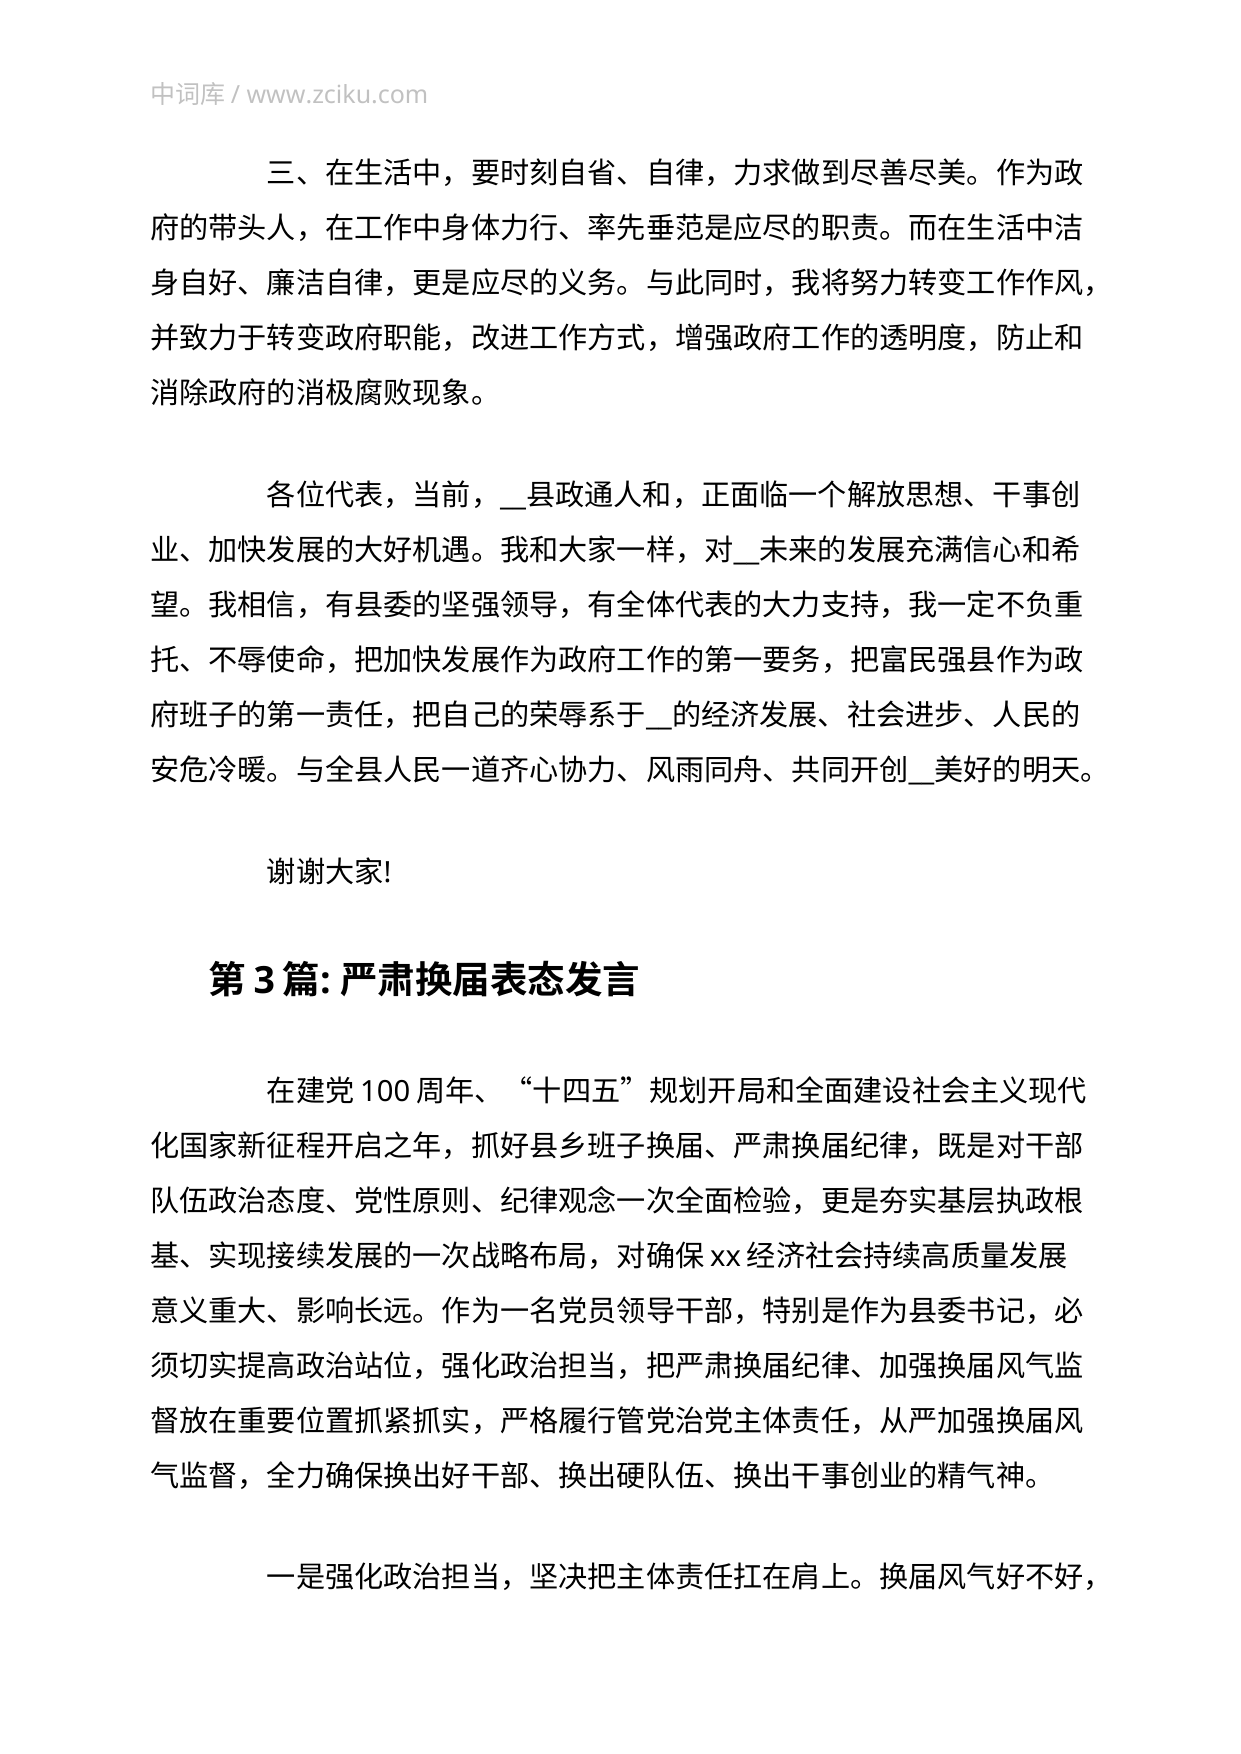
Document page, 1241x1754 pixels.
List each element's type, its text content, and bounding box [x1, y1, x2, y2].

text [150, 1554, 1090, 1596]
text 在建党100周年、“十四五”规划开局和全面建设社会主义现代化国家新征程开启之年，抓好县乡班子换届、严肃换届纪律，既是对干部队伍政治态度、党性原则、纪律观念一次全面检验，更是夯实基层执政根基、实现接续发展的一次战略布局，对确保xx经济社会持续高质量发展意义重大、影响长远。作为一名党员领导干部，特别是作为县委书记，必须切实提高政治站位，强化政治担当，把严肃换届纪律、加强换届风气监督放在重要位置抓紧抓实，严格履行管党治党主体责任，从严加强换届风气监督，全力确保换出好干部、换出硬队伍、换出干事创业的精气神。 [150, 1068, 1090, 1494]
text 各位代表，当前，__县政通人和，正面临一个解放思想、干事创业、加快发展的大好机遇。我和大家一样，对__未来的发展充满信心和希望。我相信，有县委的坚强领导，有全体代表的大力支持，我一定不负重托、不辱使命，把加快发展作为政府工作的第一要务，把富民强县作为政府班子的第一责任，把自己的荣辱系于__的经济发展、社会进步、人民的安危冷暖。与全县人民一道齐心协力、风雨同舟、共同开创__美好的明天。 [150, 471, 1090, 788]
text 谢谢大家! [150, 848, 1090, 891]
text 三、在生活中，要时刻自省、自律，力求做到尽善尽美。作为政府的带头人，在工作中身体力行、率先垂范是应尽的职责。而在生活中洁身自好、廉洁自律，更是应尽的义务。与此同时，我将努力转变工作作风，并致力于转变政府职能，改进工作方式，增强政府工作的透明度，防止和消除政府的消极腐败现象。 [150, 150, 1090, 412]
text 第3篇: 严肃换届表态发言 [150, 950, 1090, 1004]
